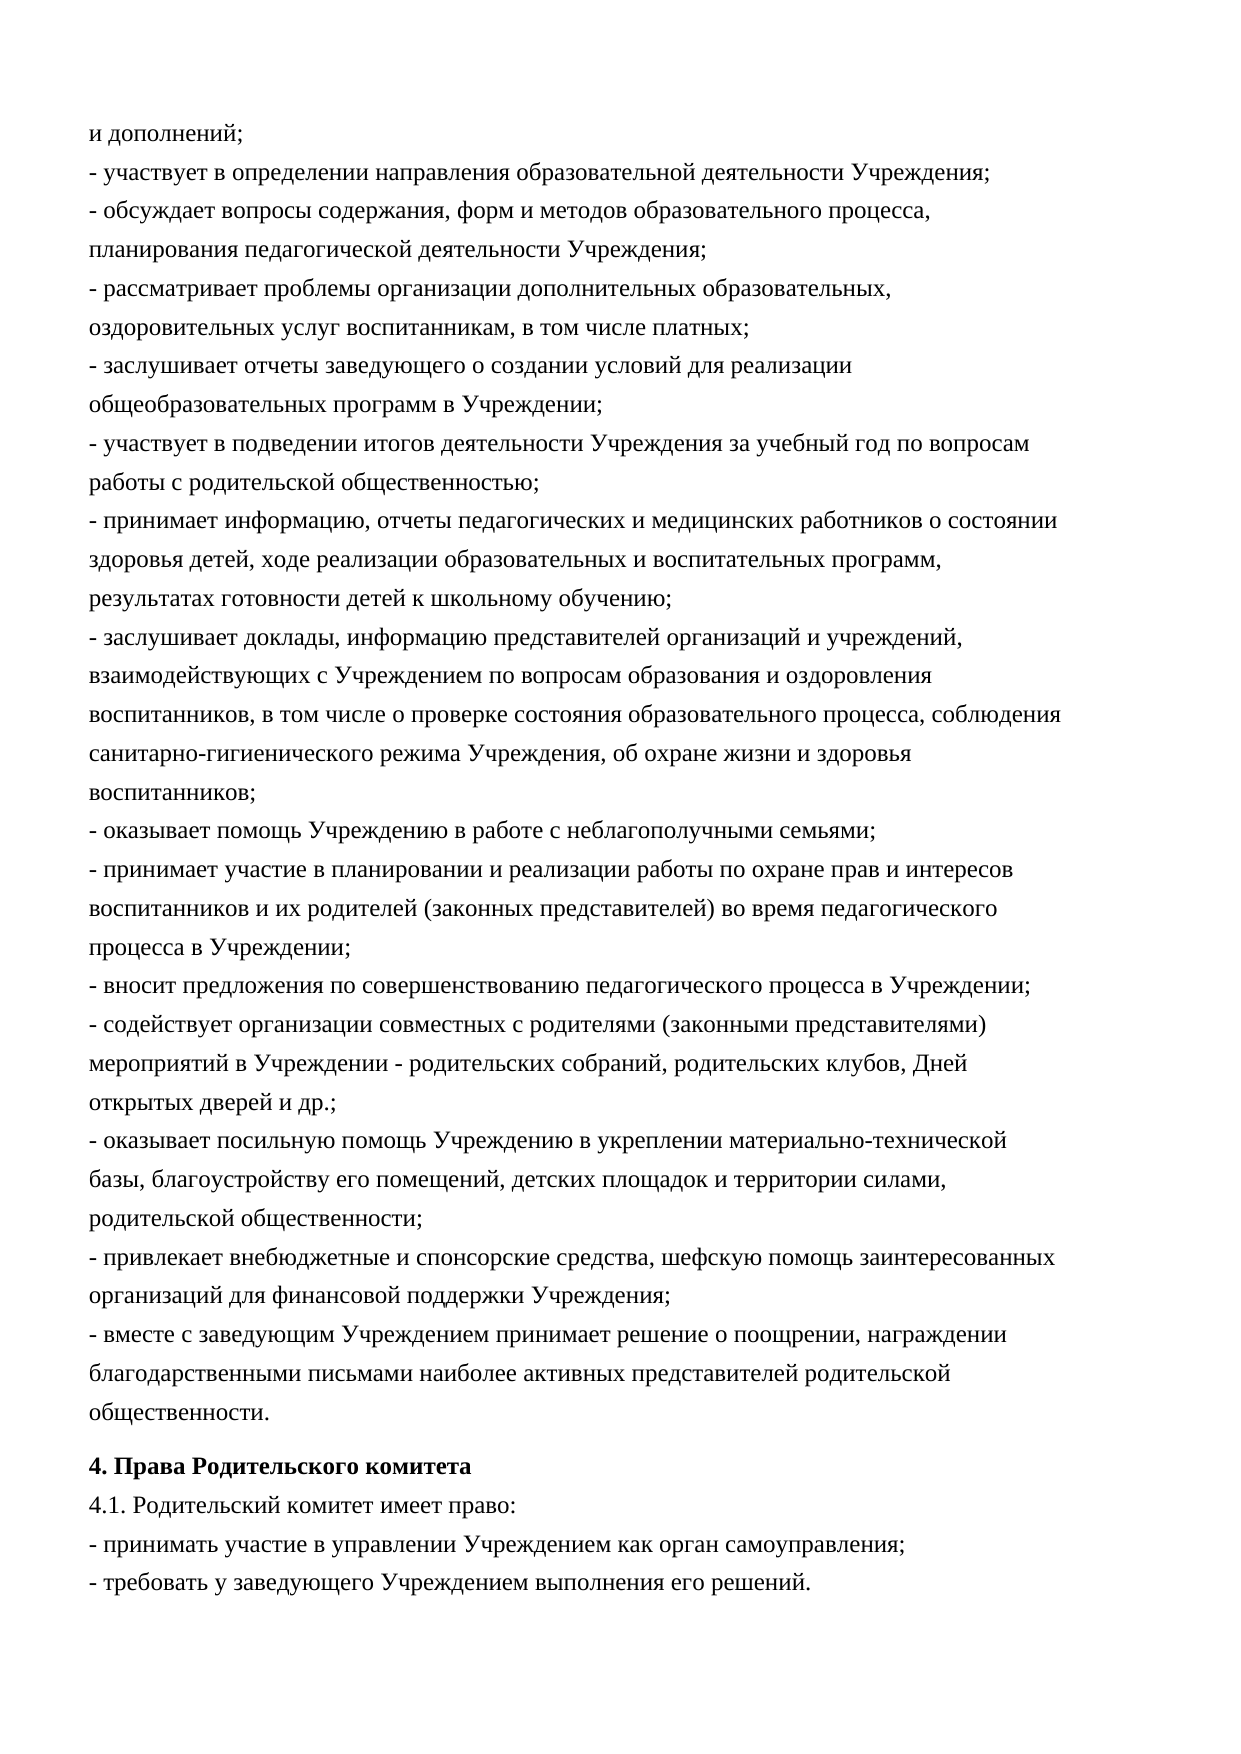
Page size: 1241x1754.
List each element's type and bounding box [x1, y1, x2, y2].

text [88, 1451, 1063, 1596]
text [88, 118, 1063, 1426]
